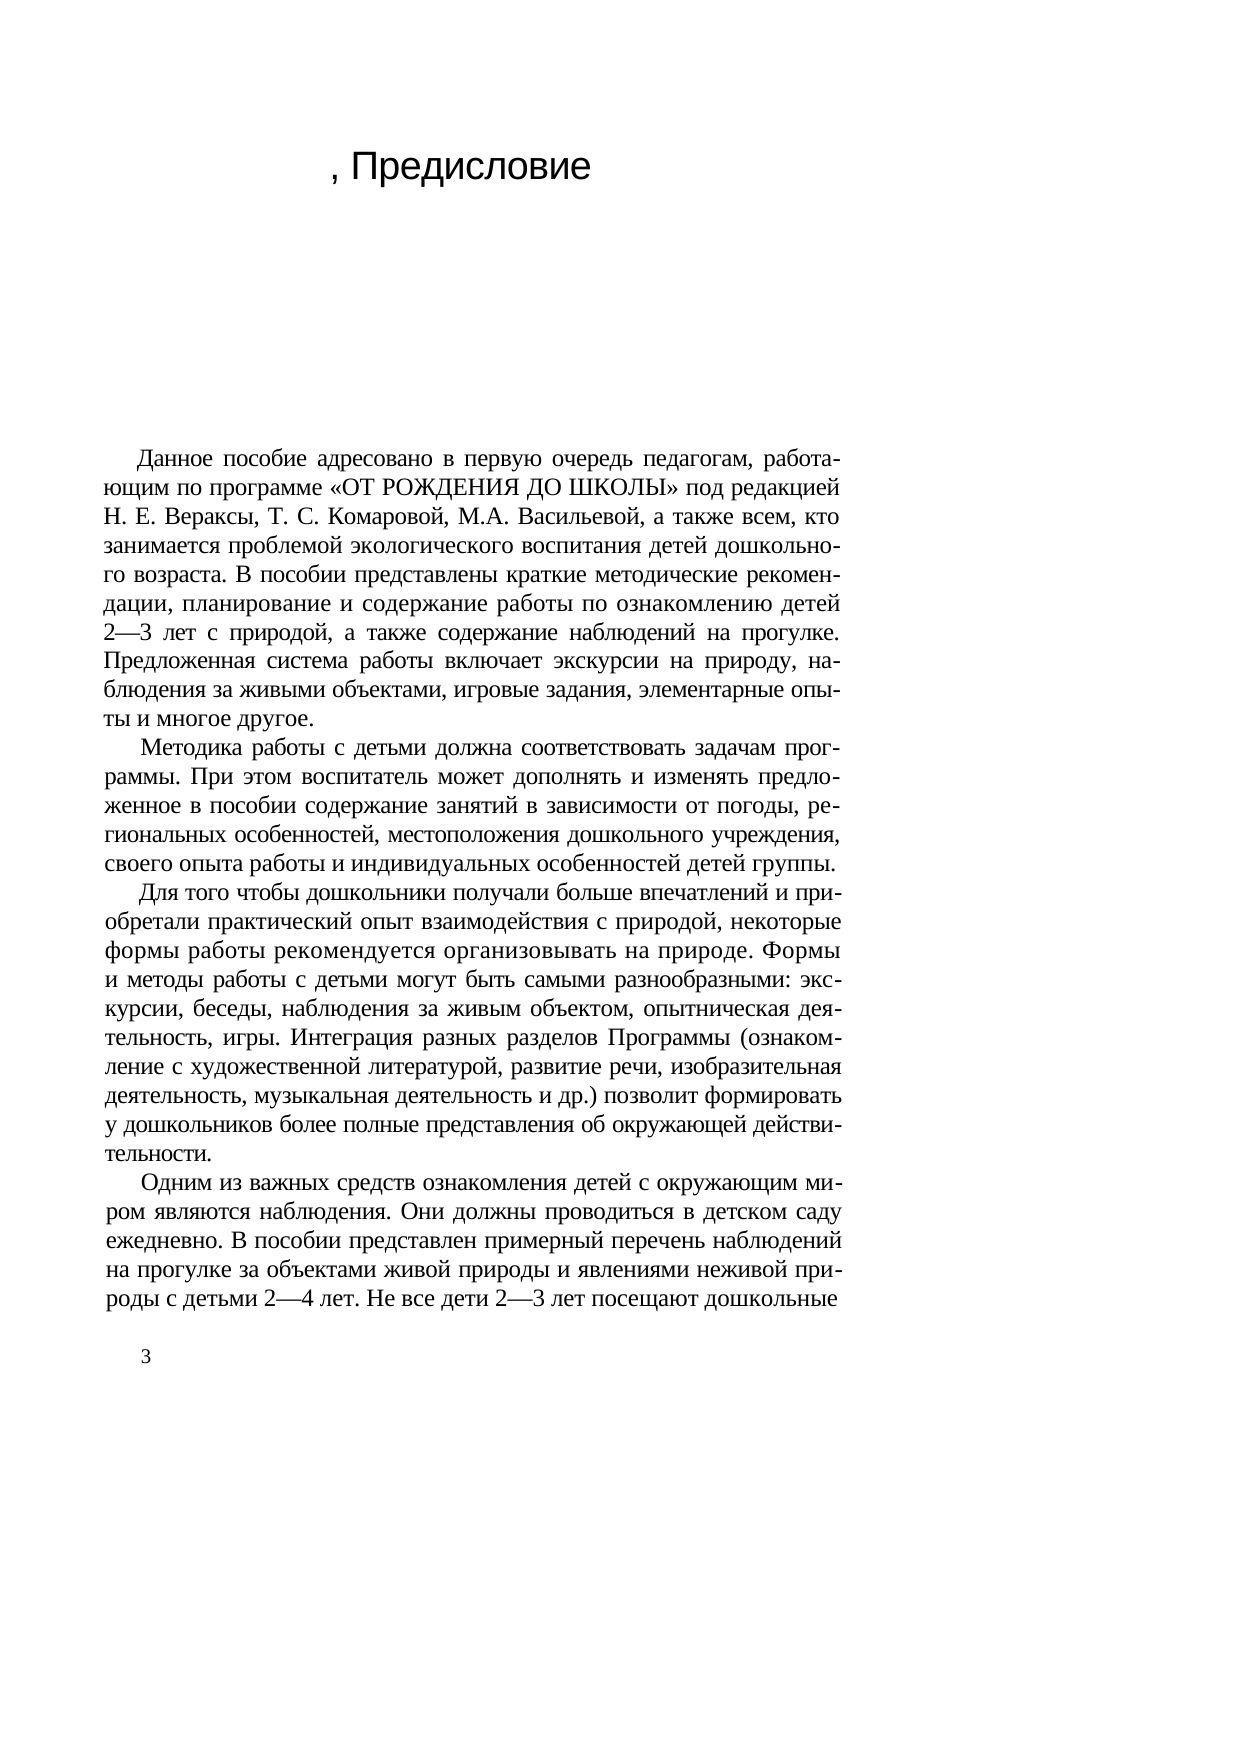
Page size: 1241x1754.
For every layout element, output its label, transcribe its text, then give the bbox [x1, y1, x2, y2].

text Методика работы с детьми должна соответствовать задачам программы. При этом воспитатель может дополнять и изменять предложенное в пособии содержание занятий в зависимости от погоды, региональных особенностей, местоположения дошкольного учреждения, своего опыта работы и индивидуальных особенностей детей группы. [104, 733, 840, 877]
text , Предисловие [329, 150, 843, 187]
text Одним из важных средств ознакомления детей с окружающим миром являются наблюдения. Они должны проводиться в детском саду ежедневно. В пособии представлен примерный перечень наблюдений на прогулке за объектами живой природы и явлениями неживой природы с детьми 2—4 лет. Не все дети 2—3 лет посещают дошкольные [106, 1167, 843, 1312]
text Для того чтобы дошкольники получали больше впечатлений и приобретали практический опыт взаимодействия с природой, некоторые формы работы рекомендуется организовывать на природе. Формы и методы работы с детьми могут быть самыми разнообразными: экскурсии, беседы, наблюдения за живым объектом, опытническая деятельность, игры. Интеграция разных разделов Программы (ознакомление с художественной литературой, развитие речи, изобразительная деятельность, музыкальная деятельность и др.) позволит формировать у дошкольников более полные представления об окружающей действительности. [104, 877, 842, 1167]
text Данное пособие адресовано в первую очередь педагогам, работающим по программе «ОТ РОЖДЕНИЯ ДО ШКОЛЫ» под редакцией Н. Е. Вераксы, Т. С. Комаровой, М.А. Васильевой, а также всем, кто занимается проблемой экологического воспитания детей дошкольного возраста. В пособии представлены краткие методические рекомендации, планирование и содержание работы по ознакомлению детей 2—3 лет с природой, а также содержание наблюдений на прогулке. Предложенная система работы включает экскурсии на природу, наблюдения за живыми объектами, игровые задания, элементарные опыты и многое другое. [103, 443, 841, 733]
text 3 [106, 1341, 843, 1370]
